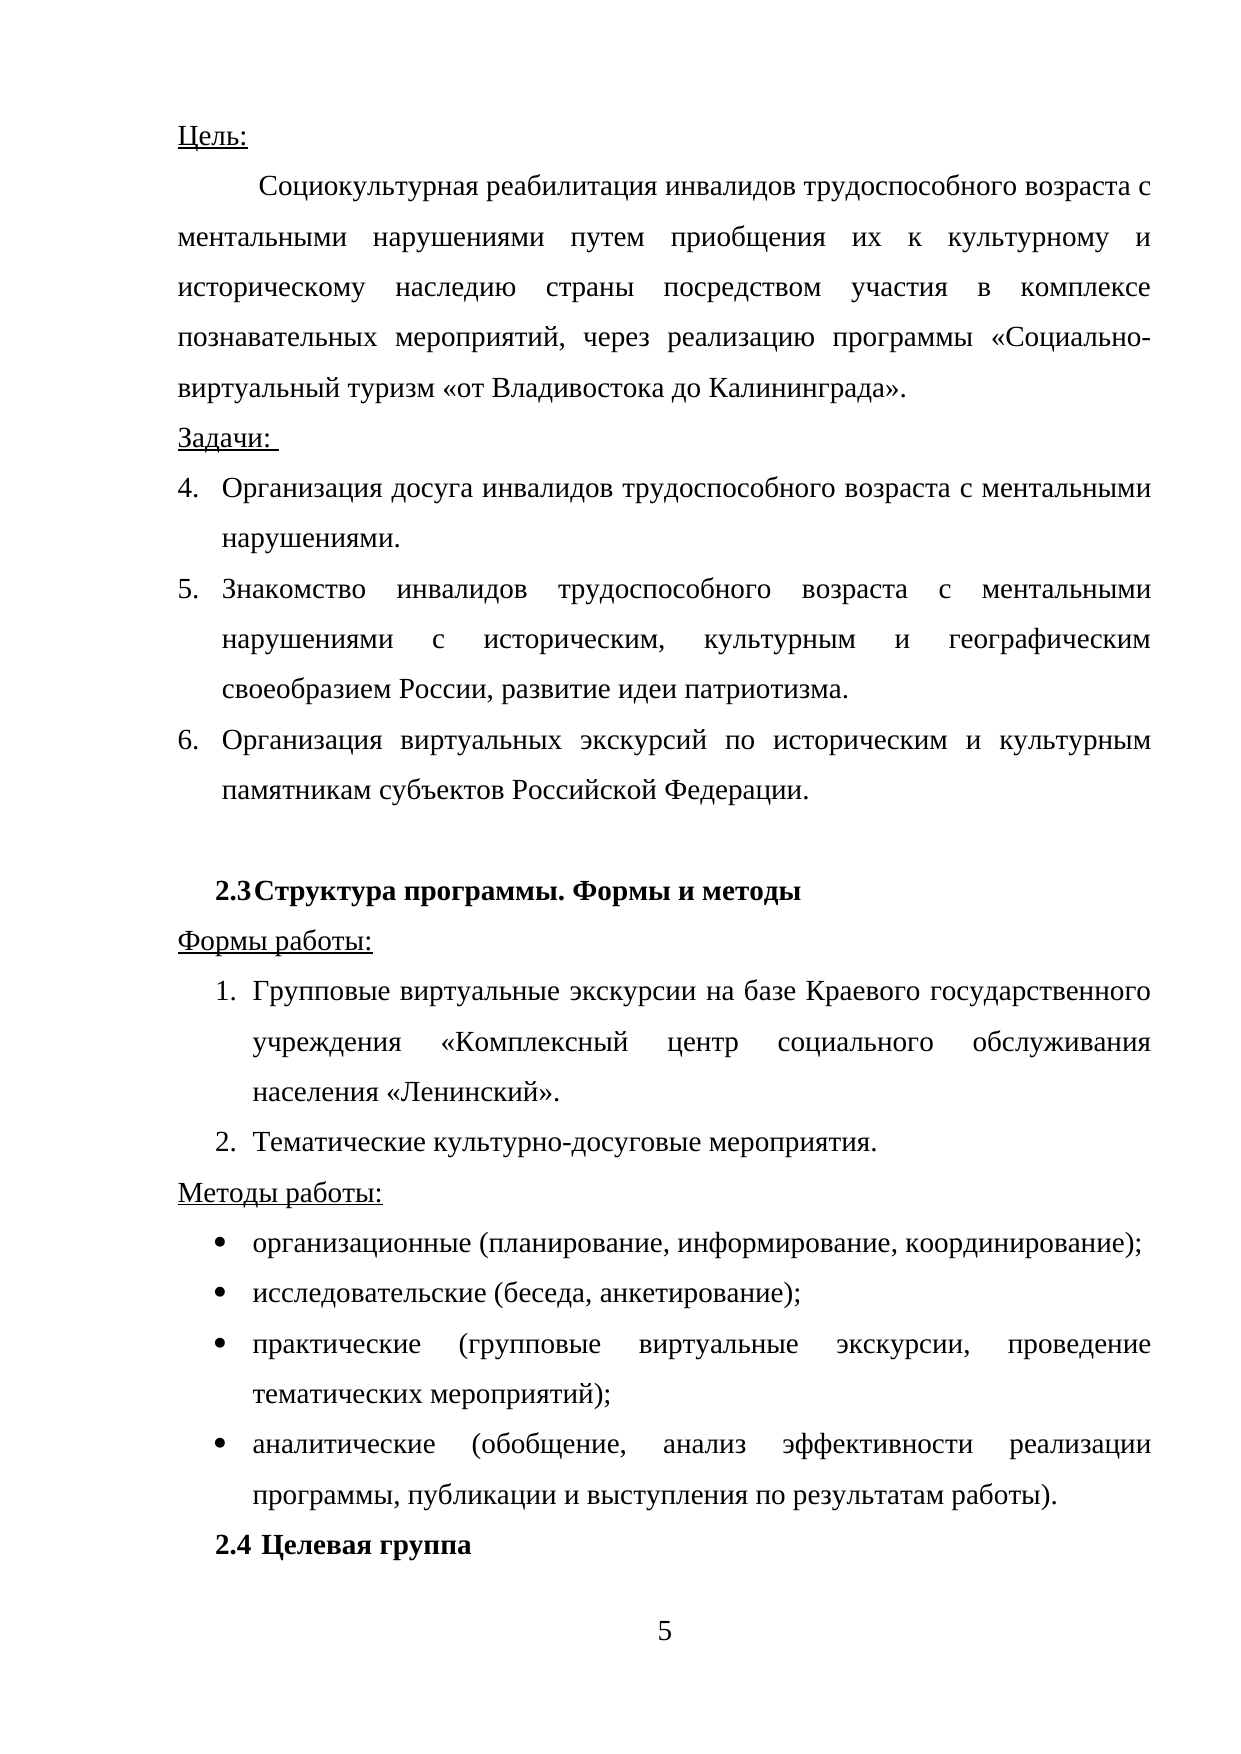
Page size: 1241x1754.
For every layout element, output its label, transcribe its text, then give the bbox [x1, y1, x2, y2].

list исследовательские (беседа, анкетирование); [215, 1275, 1152, 1309]
list аналитические (обобщение, анализ эффективности реализации программы, публикации и выступления по результатам работы). [215, 1427, 1152, 1511]
text Социокультурная реабилитация инвалидов трудоспособного возраста с ментальными нарушениями путем приобщения их к культурному и историческому наследию страны посредством участия в комплексе познавательных мероприятий, через реализацию программы «Социально-виртуальный туризм «от Владивостока до Калининграда». [177, 168, 1152, 403]
text Формы работы: [177, 923, 1152, 957]
list Целевая группа [215, 1527, 1152, 1561]
list Организация досуга инвалидов трудоспособного возраста с ментальными нарушениями. [177, 470, 1152, 554]
text Задачи: [177, 420, 1152, 453]
list Тематические культурно-досуговые мероприятия. [215, 1124, 1152, 1158]
list практические (групповые виртуальные экскурсии, проведение тематических мероприятий); [215, 1326, 1152, 1410]
text Методы работы: [177, 1175, 1152, 1208]
list Групповые виртуальные экскурсии на базе Краевого государственного учреждения «Комплексный центр социального обслуживания населения «Ленинский». [215, 973, 1152, 1108]
list Знакомство инвалидов трудоспособного возраста с ментальными нарушениями с историческим, культурным и географическим своеобразием России, развитие идеи патриотизма. [177, 571, 1152, 705]
text Цель: [177, 118, 1152, 152]
list Организация виртуальных экскурсий по историческим и культурным памятникам субъектов Российской Федерации. [177, 722, 1152, 806]
list организационные (планирование, информирование, координирование); [215, 1225, 1152, 1259]
list Структура программы. Формы и методы [215, 873, 1152, 906]
